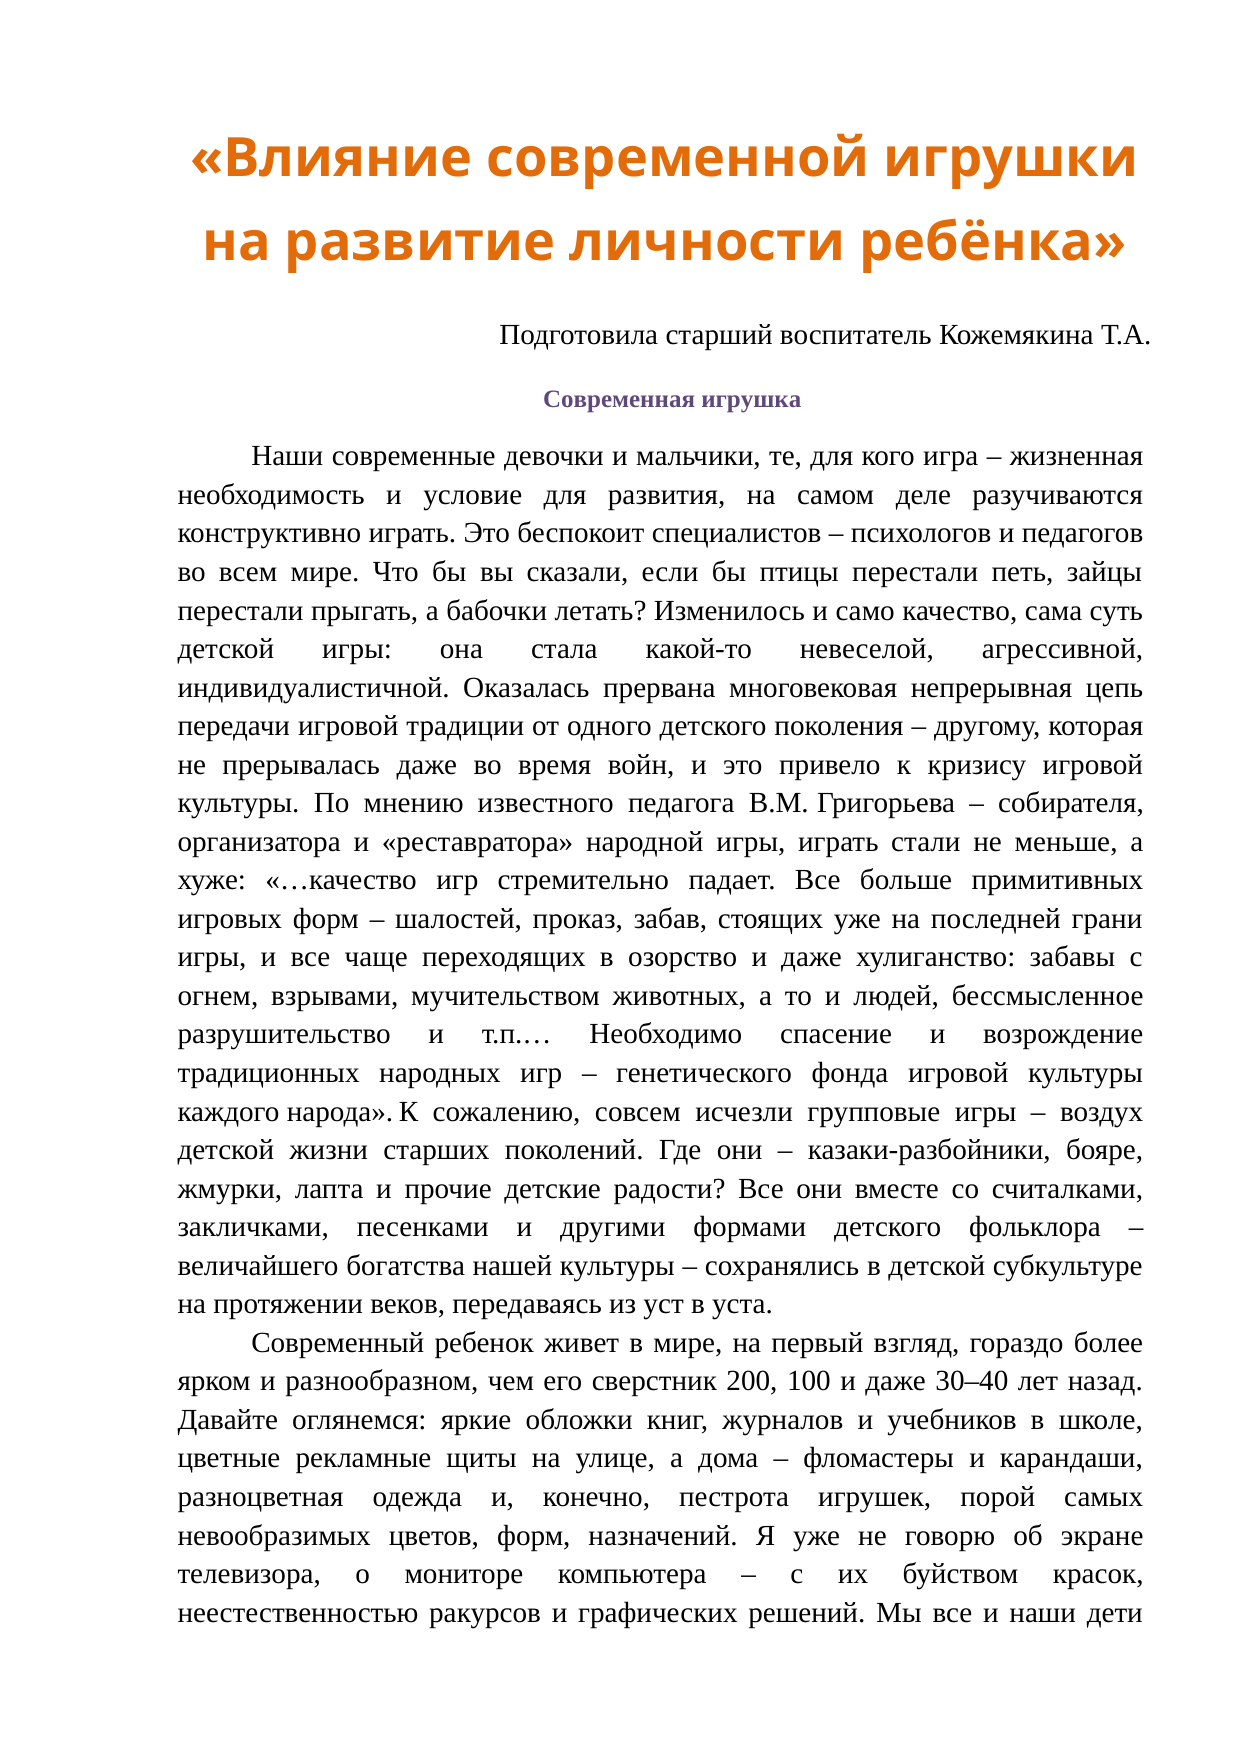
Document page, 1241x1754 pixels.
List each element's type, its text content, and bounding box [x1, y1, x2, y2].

text «Влияние современной игрушки на развитие личности ребёнка» [177, 118, 1152, 277]
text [177, 438, 1144, 1628]
text Подготовила старший воспитатель Кожемякина Т.А. [177, 317, 1152, 350]
text Современная игрушка [177, 384, 1167, 413]
